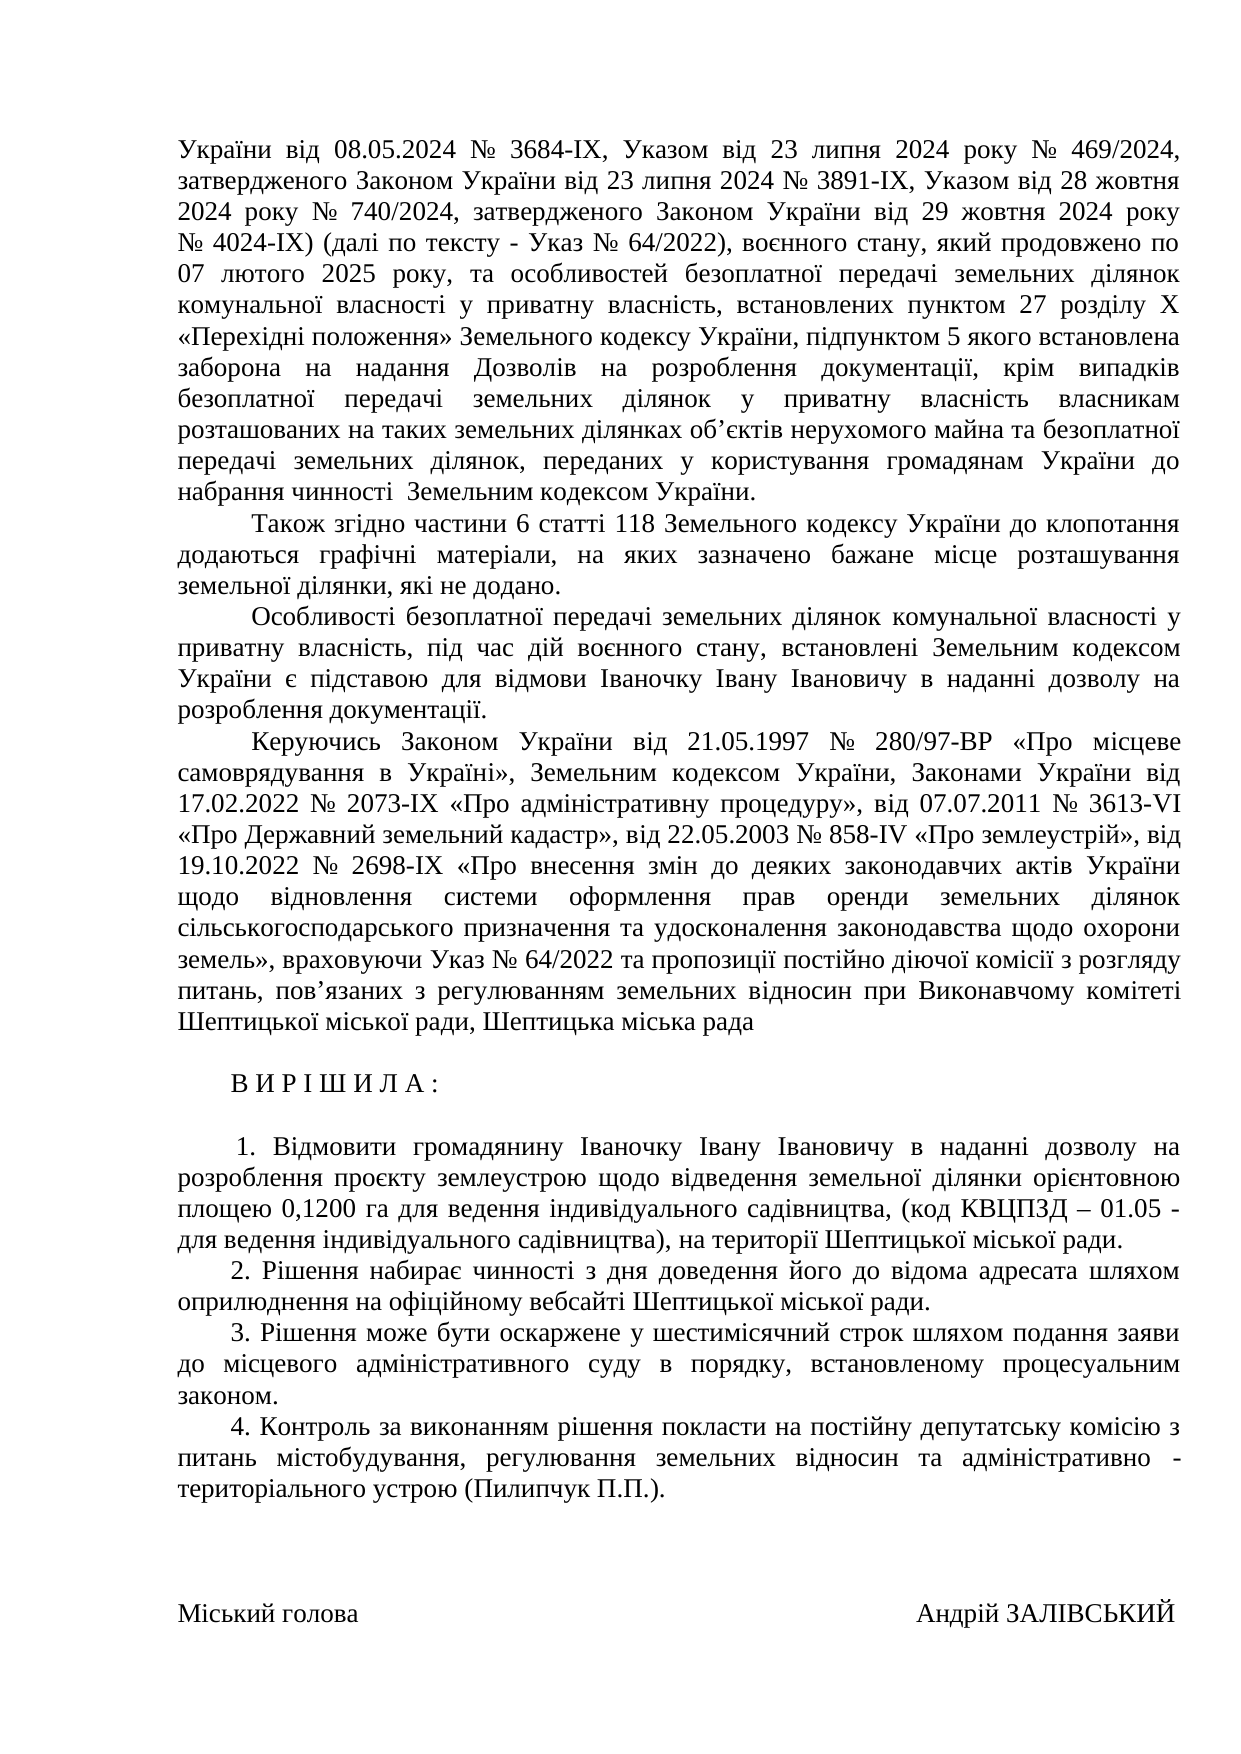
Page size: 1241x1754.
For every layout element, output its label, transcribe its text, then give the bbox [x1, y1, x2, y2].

text Також згідно частини 6 статті 118 Земельного кодексу України до клопотання додаються графічні матеріали, на яких зазначено бажане місце розташування земельної ділянки, які не додано. [177, 507, 1181, 600]
text В И Р I Ш И Л А : [177, 1067, 1181, 1098]
text Керуючись Законом України вiд 21.05.1997 № 280/97-ВР «Про мiсцеве самоврядування в Українi», Земельним кодексом України, Законами України від 17.02.2022 № 2073-IX «Про адміністративну процедуру», вiд 07.07.2011 № 3613-VI «Про Державний земельний кадастр», вiд 22.05.2003 № 858-IV «Про землеустрiй», від 19.10.2022 № 2698-IX «Про внесення змін до деяких законодавчих актів України щодо відновлення системи оформлення прав оренди земельних ділянок сільськогосподарського призначення та удосконалення законодавства щодо охорони земель», враховуючи Указ № 64/2022 та пропозиції постiйно дiючої комiсiї з розгляду питань, пов’язаних з регулюванням земельних вiдносин при Виконавчому комiтетi Шептицької мiської ради, Шептицька мiська рада [177, 725, 1181, 1036]
text 1. Відмовити громадянину Іваночку Івану Івановичу в наданні дозволу на розроблення проєкту землеустрою щодо відведення земельної ділянки орієнтовною площею 0,1200 га для ведення індивідуального садівництва, (код КВЦПЗД – 01.05 - для ведення індивідуального садівництва), на території Шептицької міської ради. [177, 1129, 1181, 1254]
text 4. Контроль за виконанням рiшення покласти на постiйну депутатську комiсiю з питань мiстобудування, регулювання земельних вiдносин та адмiнiстративно - територiального устрою (Пилипчук П.П.). [177, 1410, 1181, 1503]
text В ході розгляду Клопотання встановлено, що надання дозволів на розроблення документації із землеустрою з метою безоплатної передачі земель комунальної власності у приватну власність (далі по тексту – Дозвіл на розроблення документації) здійснюється органами місцевого самоврядування з урахуванням введеного в Україні Указом Президента України № 64/2022 від 24.02.2022 "Про введення воєнного стану в Україні", затвердженого Законом України від 24 лютого 2022 року № 2102-IX (зі змінами, внесеними Указом від 14 березня 2022 року № 133/2022, затвердженим Законом України від 15 березня 2022 року № 2119-IX, Указом від 18 квітня 2022 року № 259/2022, затвердженим Законом України від 21 квітня 2022 року № 2212-IX, Указом від 17 травня 2022 року № 341/2022, затвердженим Законом України від 22 травня 2022 року № 2263-IX, Указом від 12 серпня 2022 року № 573/2022, затвердженим Законом України від 15 серпня 2022 року № 2500-IX, Указом від 7 листопада 2022 року № 757/2022, затвердженим Законом України від 16 листопада 2022 року № 2738-IX, Указом від 6 лютого 2023 року № 58/2023, затвердженим Законом України від 7 лютого 2023 року № 2915-IX, Указом від 1 травня 2023 року № 254/2023, затвердженим Законом України від 2 травня 2023 року № 3057-IX, Указом від 26 липня 2023 року № 451/2023, затвердженим Законом України 27 липня 2023 року № 3275-IX, та Указом від 6 листопада 2023 року № 734/2023, затвердженим Законом України від 8 листопада 2023 року № 3429-IX, Указом від 5 лютого 2024 року № 49/2024, затвердженим Законом України № 3564-IX від 06.02.2024, Указом від 06 травня 2024 року № 271/2024, затвердженого Законом України від 08.05.2024 № 3684-ІХ, Указом від 23 липня 2024 року № 469/2024, затвердженого Законом України від 23 липня 2024 № 3891-ІХ, Указом від 28 жовтня 2024 року № 740/2024, затвердженого Законом України від 29 жовтня 2024 року № 4024-ІХ) (далі по тексту - Указ № 64/2022), воєнного стану, який продовжено по 07 лютого 2025 року, та особливостей безоплатної передачі земельних ділянок комунальної власності у приватну власність, встановлених пунктом 27 розділу Х «Перехідні положення» Земельного кодексу України, підпунктом 5 якого встановлена заборона на надання Дозволів на розроблення документації, крім випадків безоплатної передачі земельних ділянок у приватну власність власникам розташованих на таких земельних ділянках об’єктів нерухомого майна та безоплатної передачі земельних ділянок, переданих у користування громадянам України до набрання чинності Земельним кодексом України. [177, 257, 1181, 507]
text 3. Рішення може бути оскаржене у шестимісячний строк шляхом подання заяви до місцевого адміністративного суду в порядку, встановленому процесуальним законом. [177, 1316, 1181, 1410]
text Особливості безоплатної передачі земельних ділянок комунальної власності у приватну власність, під час дій воєнного стану, встановлені Земельним кодексом України є підставою для відмови Іваночку Івану Івановичу в наданні дозволу на розроблення документації. [177, 600, 1181, 725]
text 2. Рішення набирає чинності з дня доведення його до відома адресата шляхом оприлюднення на офіційному вебсайті Шептицької міської ради. [177, 1254, 1181, 1316]
text Мiський голова Андрій ЗАЛІВСЬКИЙ [177, 1597, 1181, 1628]
